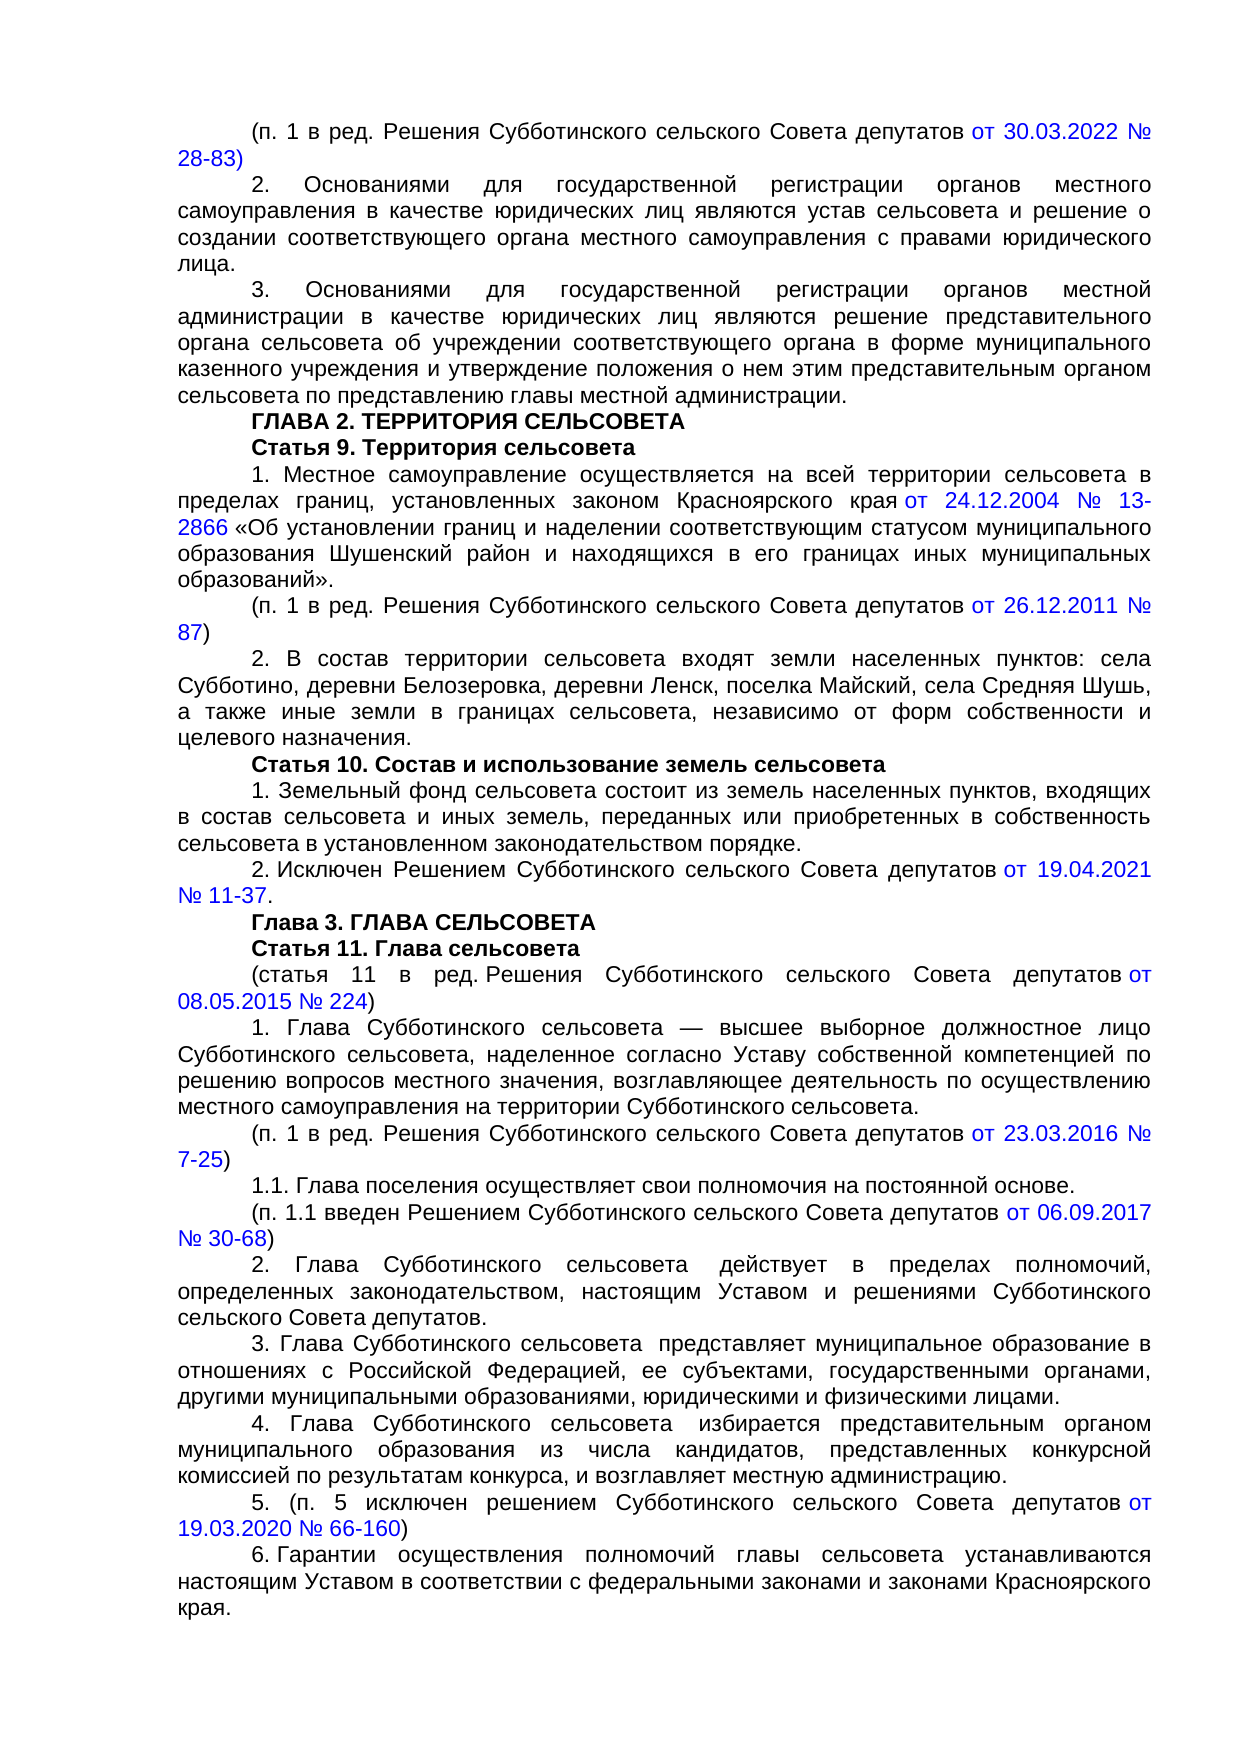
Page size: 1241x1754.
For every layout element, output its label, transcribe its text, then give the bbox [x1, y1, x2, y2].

text (статья 11 в ред. Решения Субботинского сельского Совета депутатов от 08.05.2015 № 224) [177, 961, 1152, 1014]
text (п. 1 в ред. Решения Субботинского сельского Совета депутатов от 30.03.2022 № 28-83) [177, 118, 1152, 171]
text Статья 10. Состав и использование земель сельсовета [177, 751, 1152, 777]
text 6. Гарантии осуществления полномочий главы сельсовета устанавливаются настоящим Уставом в соответствии с федеральными законами и законами Красноярского края. [177, 1541, 1152, 1620]
text 5. (п. 5 исключен решением Субботинского сельского Совета депутатов от 19.03.2020 № 66-160) [177, 1488, 1152, 1541]
text 1. Местное самоуправление осуществляется на всей территории сельсовета в пределах границ, установленных законом Красноярского края от 24.12.2004 № 13-2866 «Об установлении границ и наделении соответствующим статусом муниципального образования Шушенский район и находящихся в его границах иных муниципальных образований». [177, 461, 1152, 592]
text ГЛАВА 2. ТЕРРИТОРИЯ СЕЛЬСОВЕТА [177, 408, 1152, 434]
text 2. Глава Субботинского сельсовета действует в пределах полномочий, определенных законодательством, настоящим Уставом и решениями Субботинского сельского Совета депутатов. [177, 1251, 1152, 1330]
text 1. Глава Субботинского сельсовета — высшее выборное должностное лицо Субботинского сельсовета, наделенное согласно Уставу собственной компетенцией по решению вопросов местного значения, возглавляющее деятельность по осуществлению местного самоуправления на территории Субботинского сельсовета. [177, 1014, 1152, 1119]
text 1.1. Глава поселения осуществляет свои полномочия на постоянной основе. [177, 1172, 1152, 1199]
text (п. 1 в ред. Решения Субботинского сельского Совета депутатов от 23.03.2016 № 7-25) [177, 1119, 1152, 1172]
text Глава 3. ГЛАВА СЕЛЬСОВЕТА [177, 909, 1152, 935]
text (п. 1 в ред. Решения Субботинского сельского Совета депутатов от 26.12.2011 № 87) [177, 592, 1152, 645]
text 2. В состав территории сельсовета входят земли населенных пунктов: села Субботино, деревни Белозеровка, деревни Ленск, поселка Майский, села Средняя Шушь, а также иные земли в границах сельсовета, независимо от форм собственности и целевого назначения. [177, 645, 1152, 751]
text 2. Исключен Решением Субботинского сельского Совета депутатов от 19.04.2021 № 11-37. [177, 856, 1152, 909]
text 4. Глава Субботинского сельсовета избирается представительным органом муниципального образования из числа кандидатов, представленных конкурсной комиссией по результатам конкурса, и возглавляет местную администрацию. [177, 1409, 1152, 1488]
text 1. Земельный фонд сельсовета состоит из земель населенных пунктов, входящих в состав сельсовета и иных земель, переданных или приобретенных в собственность сельсовета в установленном законодательством порядке. [177, 777, 1152, 856]
text 2. Основаниями для государственной регистрации органов местного самоуправления в качестве юридических лиц являются устав сельсовета и решение о создании соответствующего органа местного самоуправления с правами юридического лица. [177, 171, 1152, 276]
text Статья 11. Глава сельсовета [177, 935, 1152, 961]
text 3. Основаниями для государственной регистрации органов местной администрации в качестве юридических лиц являются решение представительного органа сельсовета об учреждении соответствующего органа в форме муниципального казенного учреждения и утверждение положения о нем этим представительным органом сельсовета по представлению главы местной администрации. [177, 276, 1152, 408]
text (п. 1.1 введен Решением Субботинского сельского Совета депутатов от 06.09.2017 № 30-68) [177, 1199, 1152, 1251]
text 3. Глава Субботинского сельсовета представляет муниципальное образование в отношениях с Российской Федерацией, ее субъектами, государственными органами, другими муниципальными образованиями, юридическими и физическими лицами. [177, 1330, 1152, 1409]
text Статья 9. Территория сельсовета [177, 434, 1152, 461]
